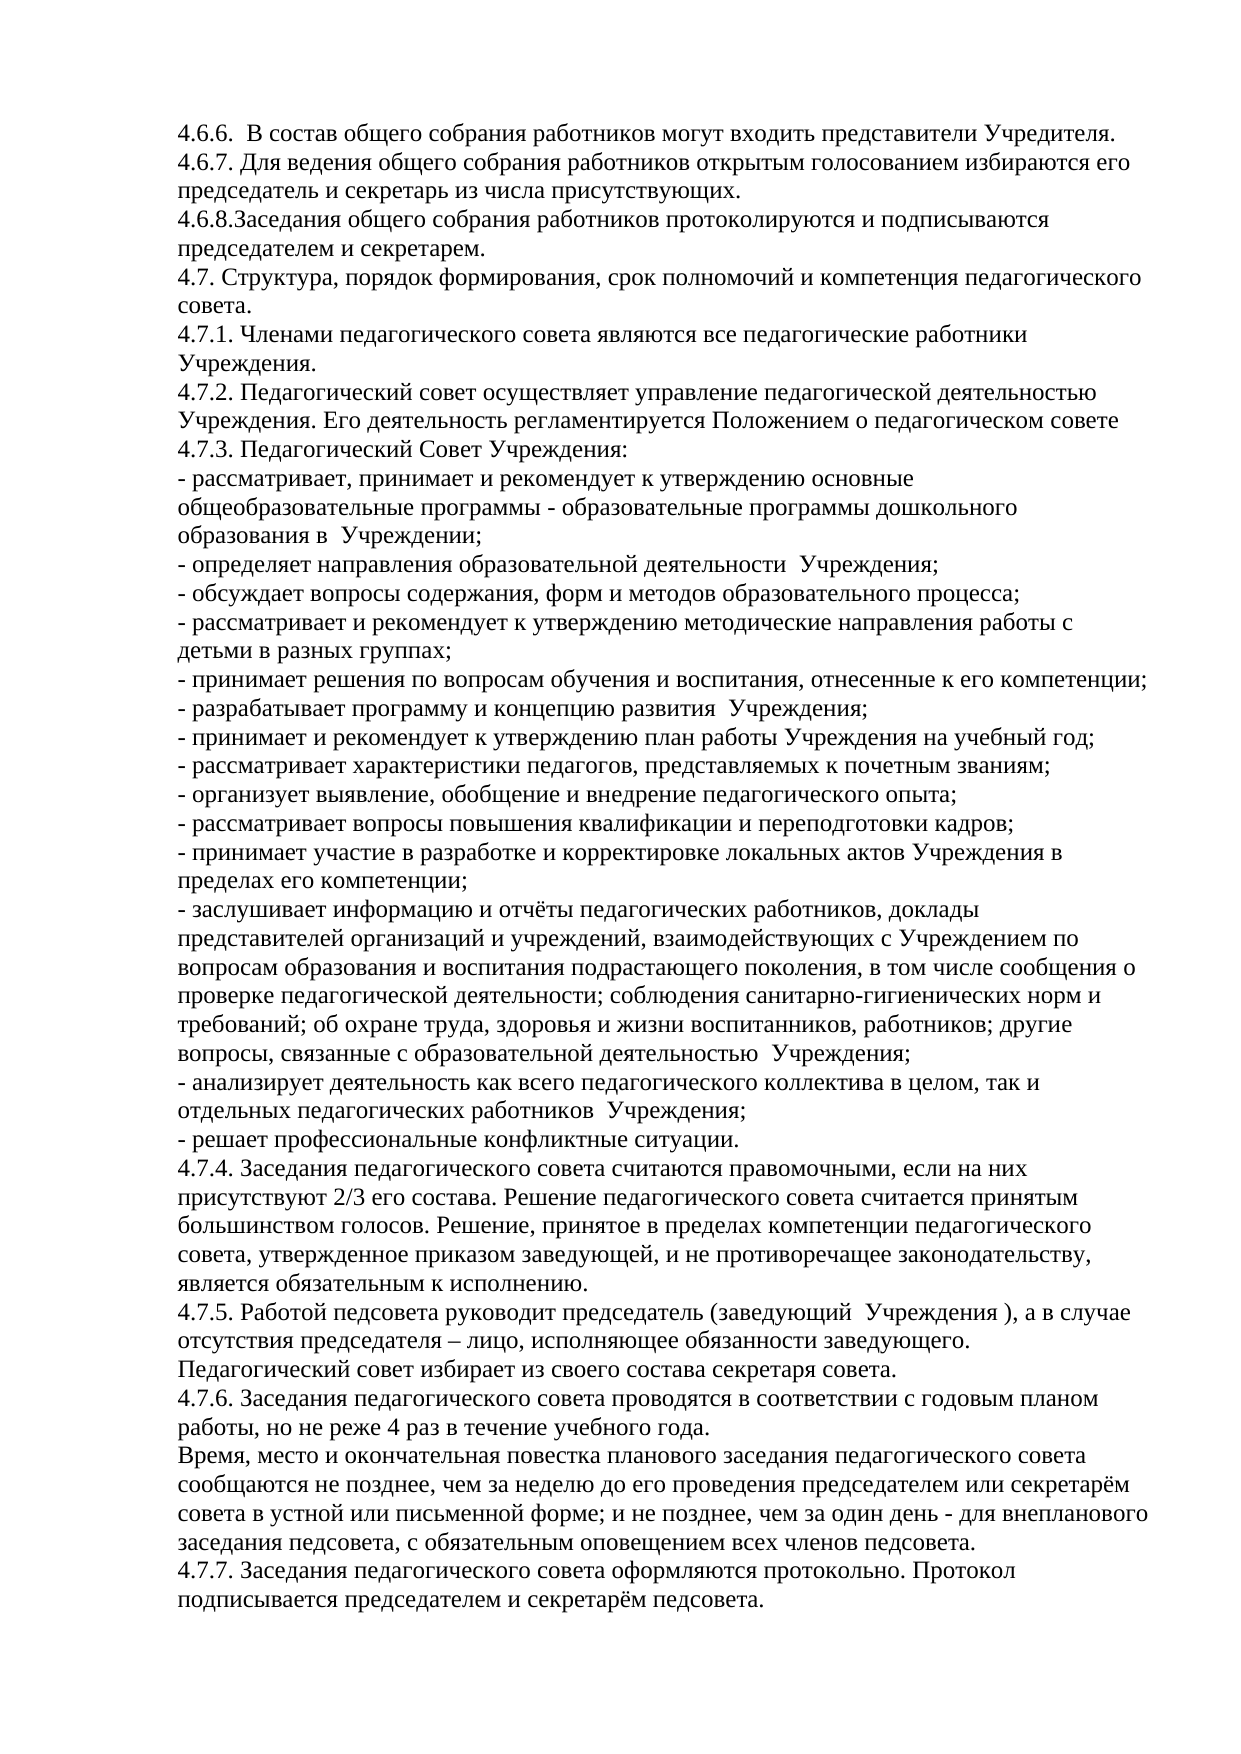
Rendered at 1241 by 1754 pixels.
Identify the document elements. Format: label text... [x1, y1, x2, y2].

text 4.7. Структура, порядок формирования, срок полномочий и компетенция педагогического совета. [177, 262, 1152, 319]
text 4.7.6. Заседания педагогического совета проводятся в соответствии с годовым планом работы, но не реже 4 раз в течение учебного года. [177, 1383, 1152, 1441]
text 4.7.3. Педагогический Совет Учреждения: [177, 434, 1152, 463]
text - принимает участие в разработке и корректировке локальных актов Учреждения в пределах его компетенции; [177, 837, 1152, 894]
text 4.6.8.Заседания общего собрания работников протоколируются и подписываются председателем и секретарем. [177, 204, 1152, 262]
text 4.7.5. Работой педсовета руководит председатель (заведующий Учреждения ), а в случае отсутствия председателя – лицо, исполняющее обязанности заведующего. Педагогический совет избирает из своего состава секретаря совета. [177, 1297, 1152, 1383]
text - рассматривает характеристики педагогов, представляемых к почетным званиям; [177, 751, 1152, 779]
text - принимает и рекомендует к утверждению план работы Учреждения на учебный год; [177, 722, 1152, 751]
text 4.6.6. В состав общего собрания работников могут входить представители Учредителя. [177, 118, 1152, 147]
text - рассматривает вопросы повышения квалификации и переподготовки кадров; [177, 808, 1152, 837]
text - решает профессиональные конфликтные ситуации. [177, 1124, 1152, 1153]
text 4.7.2. Педагогический совет осуществляет управление педагогической деятельностью Учреждения. Его деятельность регламентируется Положением о педагогическом совете [177, 377, 1152, 434]
text 4.6.7. Для ведения общего собрания работников открытым голосованием избираются его председатель и секретарь из числа присутствующих. [177, 147, 1152, 204]
text - принимает решения по вопросам обучения и воспитания, отнесенные к его компетенции; [177, 664, 1152, 693]
text - организует выявление, обобщение и внедрение педагогического опыта; [177, 779, 1152, 808]
text 4.7.4. Заседания педагогического совета считаются правомочными, если на них присутствуют 2/3 его состава. Решение педагогического совета считается принятым большинством голосов. Решение, принятое в пределах компетенции педагогического совета, утвержденное приказом заведующей, и не противоречащее законодательству, является обязательным к исполнению. [177, 1153, 1152, 1297]
text 4.7.7. Заседания педагогического совета оформляются протокольно. Протокол подписывается председателем и секретарём педсовета. [177, 1556, 1152, 1613]
text - рассматривает, принимает и рекомендует к утверждению основные общеобразовательные программы - образовательные программы дошкольного образования в Учреждении; [177, 463, 1152, 549]
text - разрабатывает программу и концепцию развития Учреждения; [177, 693, 1152, 722]
text - определяет направления образовательной деятельности Учреждения; [177, 549, 1152, 578]
text - обсуждает вопросы содержания, форм и методов образовательного процесса; [177, 578, 1152, 607]
text - рассматривает и рекомендует к утверждению методические направления работы с детьми в разных группах; [177, 607, 1152, 664]
text Время, место и окончательная повестка планового заседания педагогического совета сообщаются не позднее, чем за неделю до его проведения председателем или секретарём совета в устной или письменной форме; и не позднее, чем за один день - для внепланового заседания педсовета, с обязательным оповещением всех членов педсовета. [177, 1441, 1152, 1556]
text 4.7.1. Членами педагогического совета являются все педагогические работники Учреждения. [177, 319, 1152, 377]
text - анализирует деятельность как всего педагогического коллектива в целом, так и отдельных педагогических работников Учреждения; [177, 1067, 1152, 1124]
text - заслушивает информацию и отчёты педагогических работников, доклады представителей организаций и учреждений, взаимодействующих с Учреждением по вопросам образования и воспитания подрастающего поколения, в том числе сообщения о проверке педагогической деятельности; соблюдения санитарно-гигиенических норм и требований; об охране труда, здоровья и жизни воспитанников, работников; другие вопросы, связанные с образовательной деятельностью Учреждения; [177, 894, 1152, 1067]
